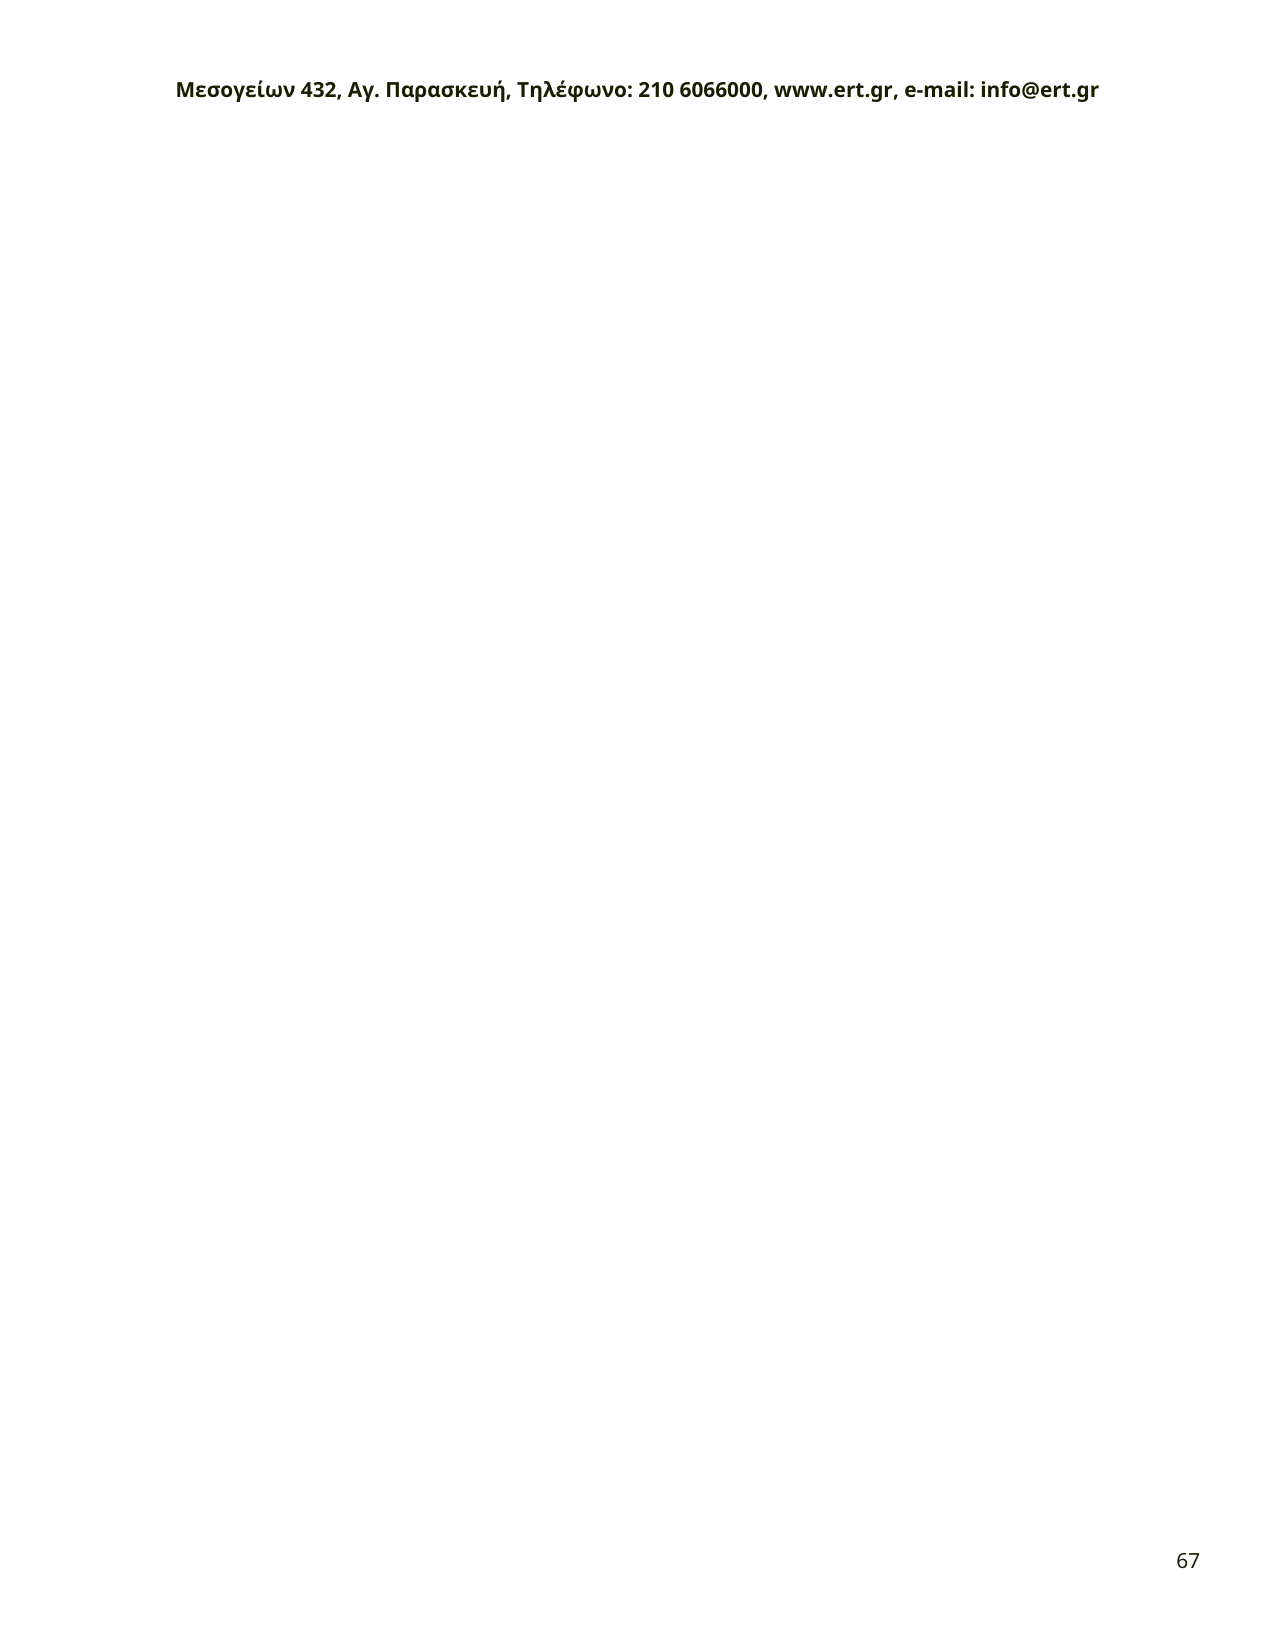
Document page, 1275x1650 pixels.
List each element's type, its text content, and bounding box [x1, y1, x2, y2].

text Mεσογείων 432, Αγ. Παρασκευή, Τηλέφωνο: 210 6066000, www.ert.gr, e-mail: info@ert.gr [75, 75, 1200, 103]
